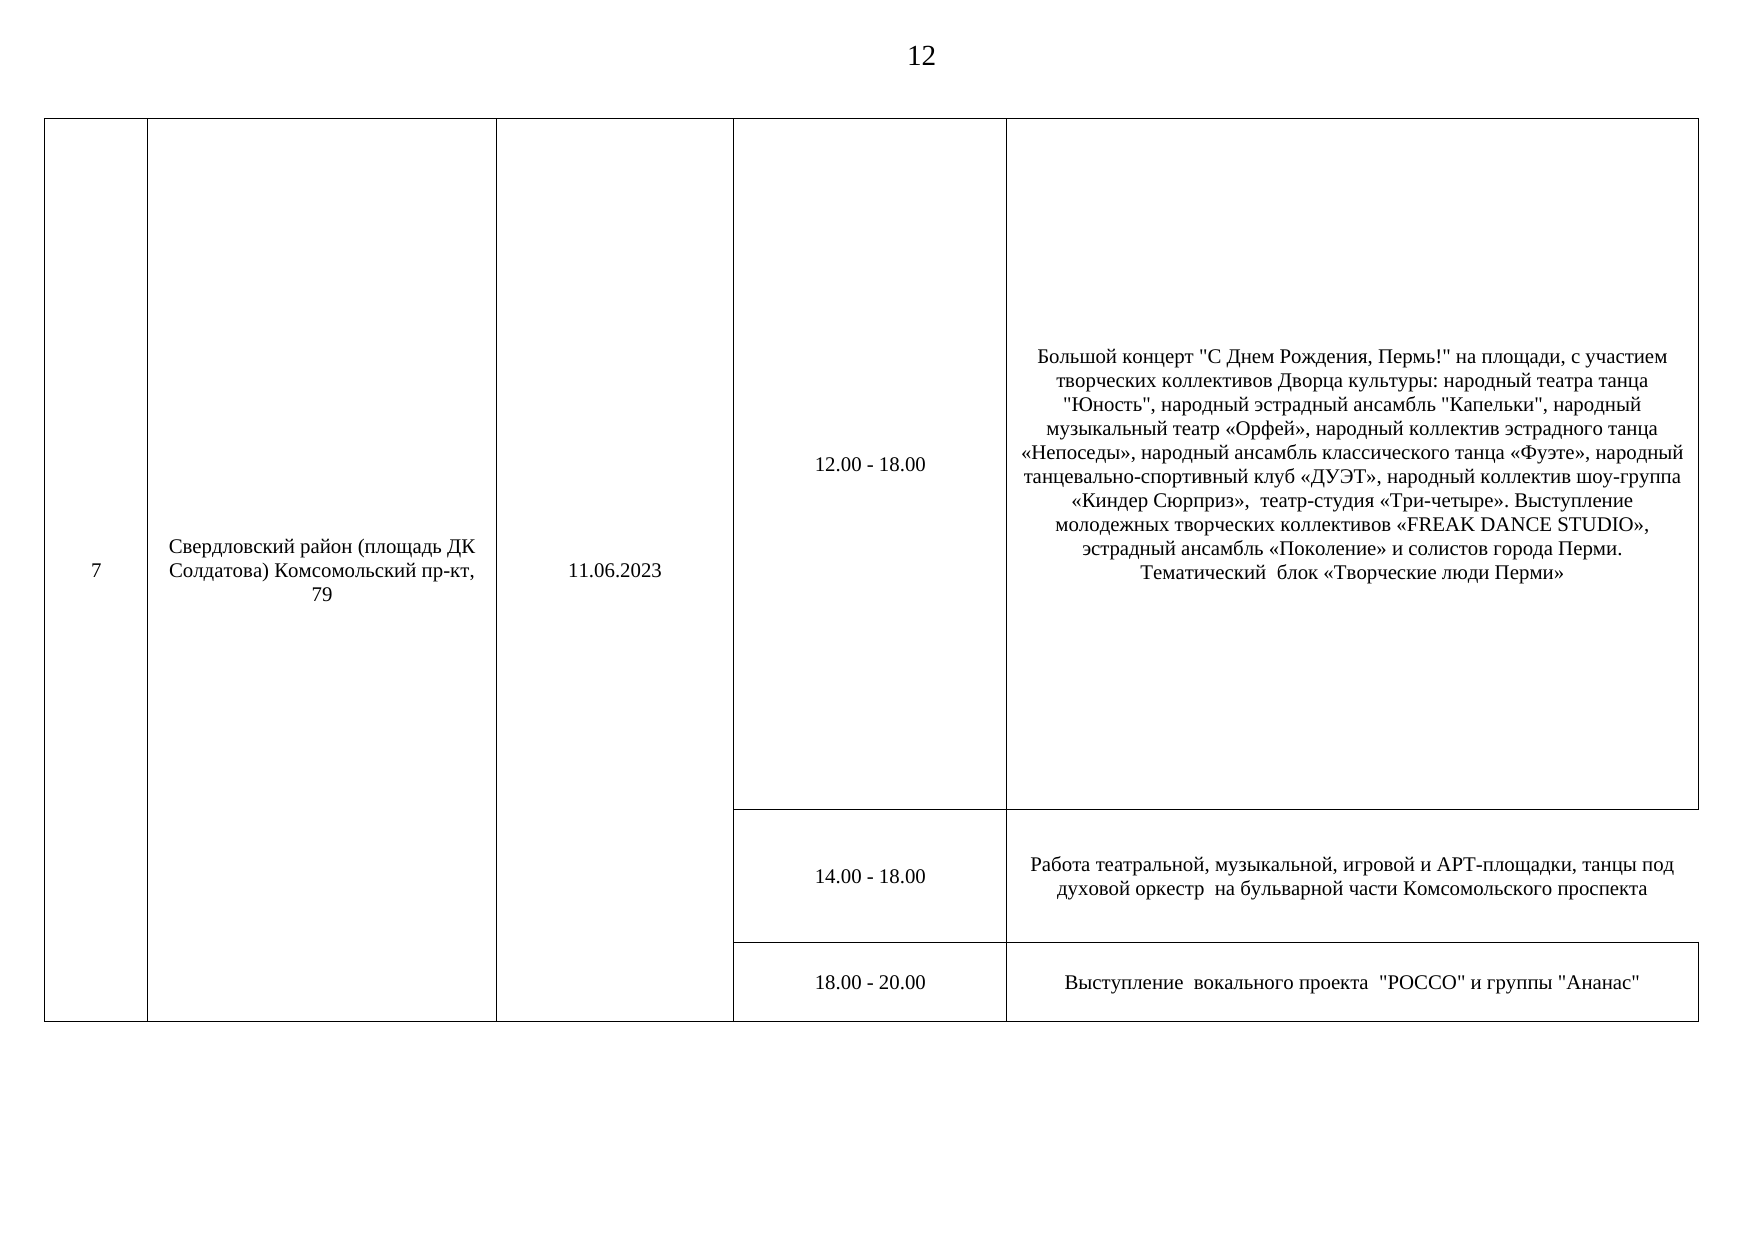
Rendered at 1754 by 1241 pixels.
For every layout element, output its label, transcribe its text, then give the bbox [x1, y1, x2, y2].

table_cell Свердловский район (площадь ДК Солдатова) Комсомольский пр-кт, 79 [148, 119, 496, 1021]
table_cell 12.00 - 18.00 [734, 119, 1006, 809]
table_cell Большой концерт "С Днем Рождения, Пермь!" на площади, с участием творческих коллективов Дворца культуры: народный театра танца "Юность", народный эстрадный ансамбль "Капельки", народный музыкальный театр «Орфей», народный коллектив эстрадного танца «Непоседы», народный ансамбль классического танца «Фуэте», народный танцевально-спортивный клуб «ДУЭТ», народный коллектив шоу-группа «Киндер Сюрприз», театр-студия «Три-четыре». Выступление молодежных творческих коллективов «FREAK DANCE STUDIO», эстрадный ансамбль «Поколение» и солистов города Перми. Тематический блок «Творческие люди Перми» [1007, 119, 1698, 809]
table_cell Работа театральной, музыкальной, игровой и АРТ-площадки, танцы под духовой оркестр на бульварной части Комсомольского проспекта [1007, 810, 1698, 942]
table_cell 11.06.2023 [497, 119, 733, 1021]
table_cell 7 [45, 119, 147, 1021]
table_cell 14.00 - 18.00 [734, 810, 1006, 942]
table_cell 18.00 - 20.00 [734, 943, 1006, 1021]
table_cell Выступление вокального проекта "РОССО" и группы "Ананас" [1007, 943, 1698, 1021]
